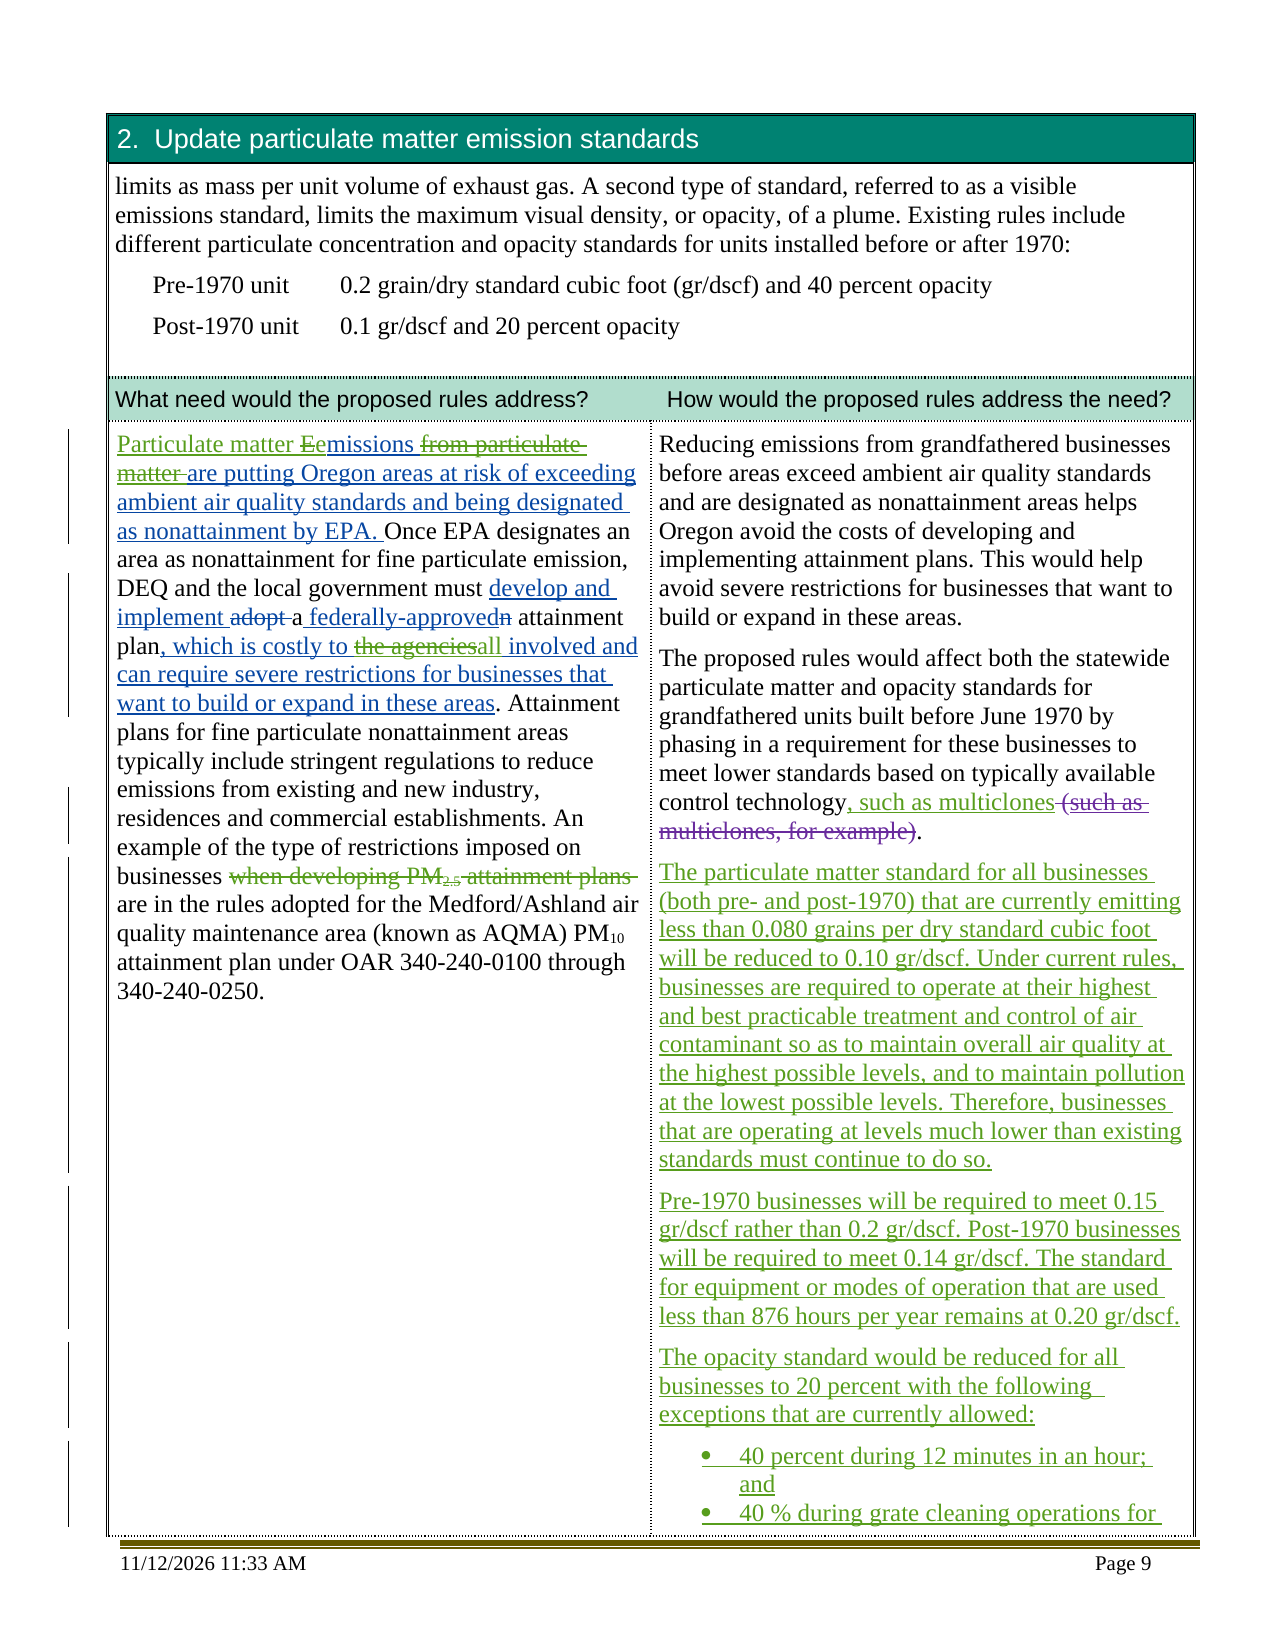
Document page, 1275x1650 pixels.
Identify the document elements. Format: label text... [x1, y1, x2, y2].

table_header Update particulate matter emission standards [109, 116, 1193, 162]
table_cell What need would the proposed rules address? [109, 376, 651, 420]
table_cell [651, 420, 1193, 1534]
table_cell How would the proposed rules address the need? [651, 376, 1193, 420]
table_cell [109, 420, 651, 1534]
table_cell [109, 164, 1193, 376]
